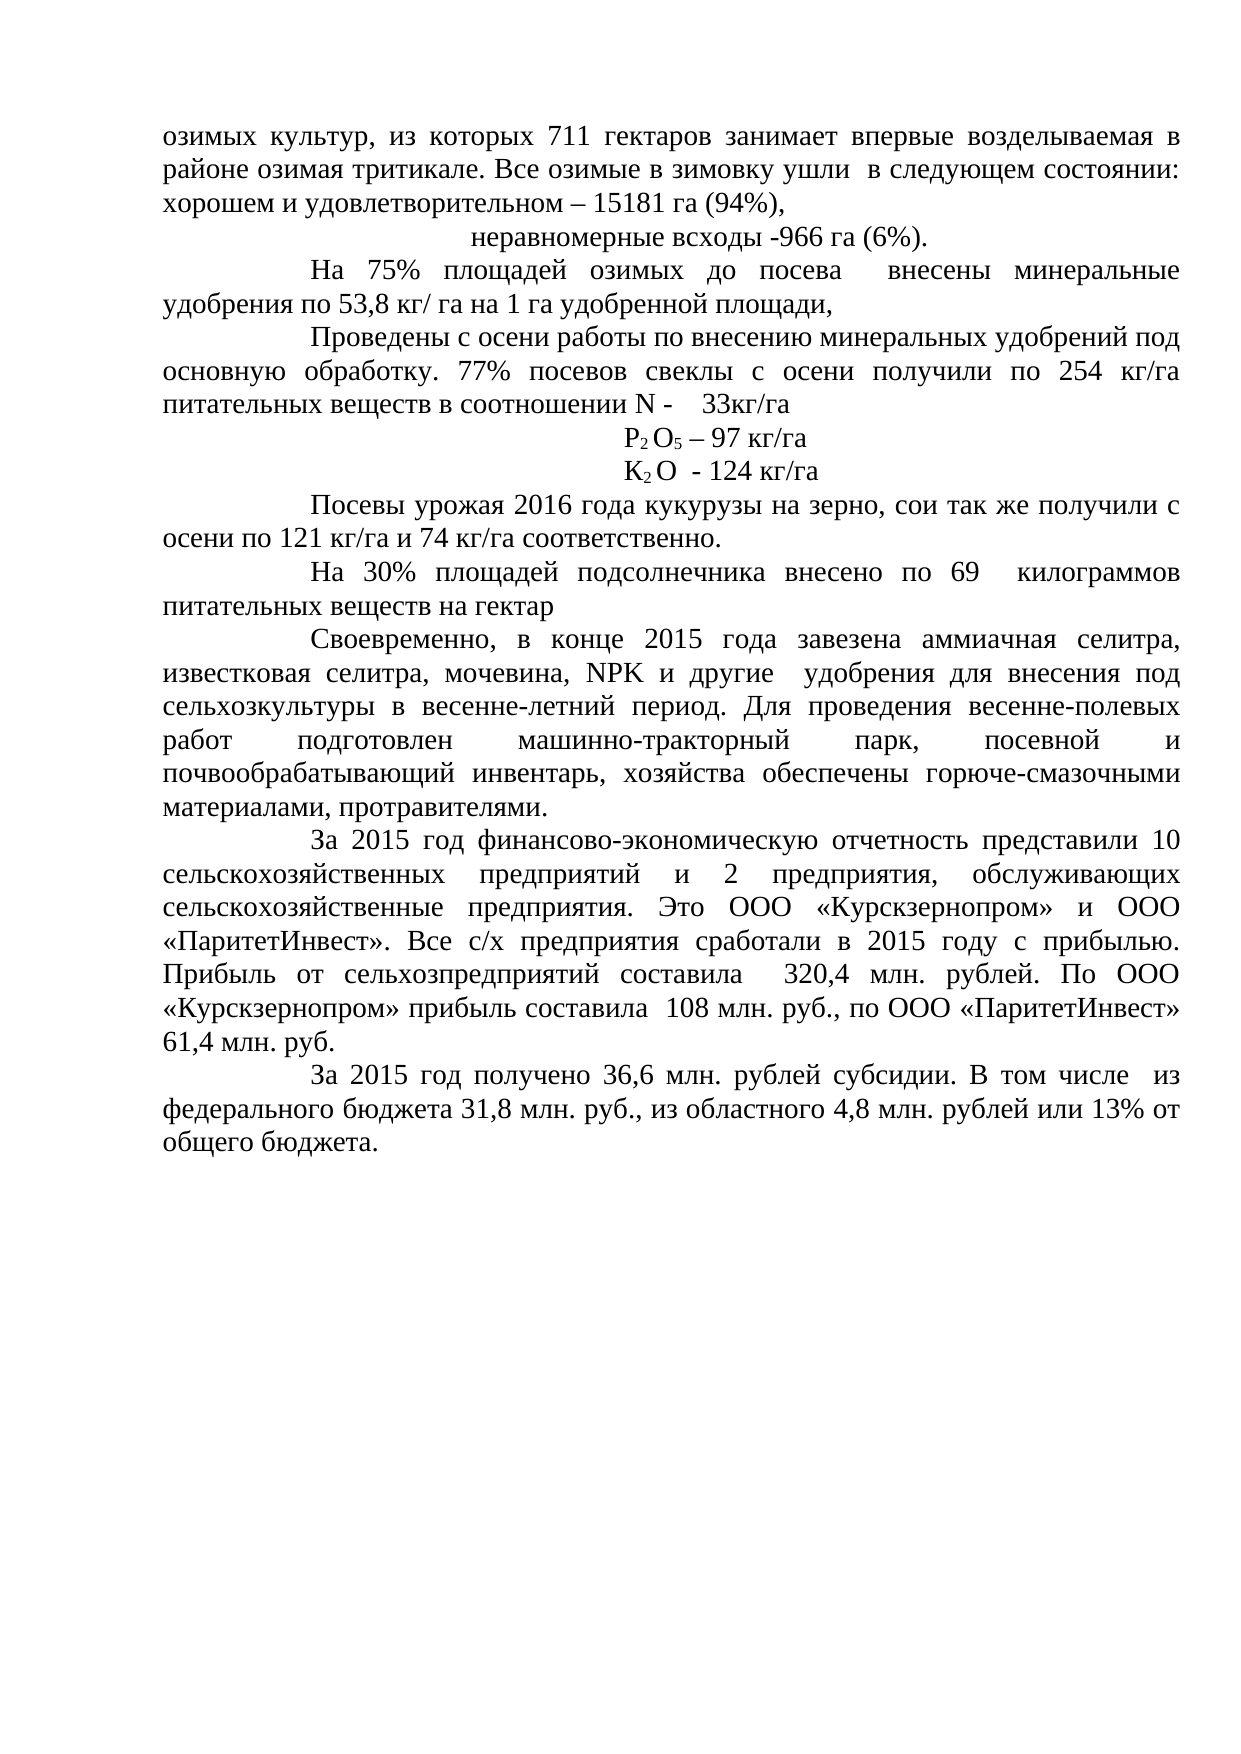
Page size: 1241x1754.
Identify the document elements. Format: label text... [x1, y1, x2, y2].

text За 2015 год получено 36,6 млн. рублей субсидии. В том числе из федерального бюджета 31,8 млн. руб., из областного 4,8 млн. рублей или 13% от общего бюджета. [162, 1057, 1181, 1158]
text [162, 118, 1181, 219]
text К2 О - 124 кг/га [162, 453, 1181, 487]
text На 75% площадей озимых до посева внесены минеральные удобрения по 53,8 кг/ га на 1 га удобренной площади, [162, 252, 1181, 319]
text Р2 О5 – 97 кг/га [162, 420, 1181, 453]
text Посевы урожая 2016 года кукурузы на зерно, сои так же получили с осени по 121 кг/га и 74 кг/га соответственно. [162, 487, 1181, 554]
text Своевременно, в конце 2015 года завезена аммиачная селитра, известковая селитра, мочевина, NPK и другие удобрения для внесения под сельхозкультуры в весенне-летний период. Для проведения весенне-полевых работ подготовлен машинно-тракторный парк, посевной и почвообрабатывающий инвентарь, хозяйства обеспечены горюче-смазочными материалами, протравителями. [162, 621, 1181, 822]
text неравномерные всходы -966 га (6%). [162, 219, 1181, 252]
text Проведены с осени работы по внесению минеральных удобрений под основную обработку. 77% посевов свеклы с осени получили по 254 кг/га питательных веществ в соотношении N - 33кг/га [162, 319, 1181, 420]
text За 2015 год финансово-экономическую отчетность представили 10 сельскохозяйственных предприятий и 2 предприятия, обслуживающих сельскохозяйственные предприятия. Это ООО «Курскзернопром» и ООО «ПаритетИнвест». Все с/х предприятия сработали в 2015 году с прибылью. Прибыль от сельхозпредприятий составила 320,4 млн. рублей. По ООО «Курскзернопром» прибыль составила 108 млн. руб., по ООО «ПаритетИнвест» 61,4 млн. руб. [162, 822, 1181, 1057]
text На 30% площадей подсолнечника внесено по 69 килограммов питательных веществ на гектар [162, 554, 1181, 621]
